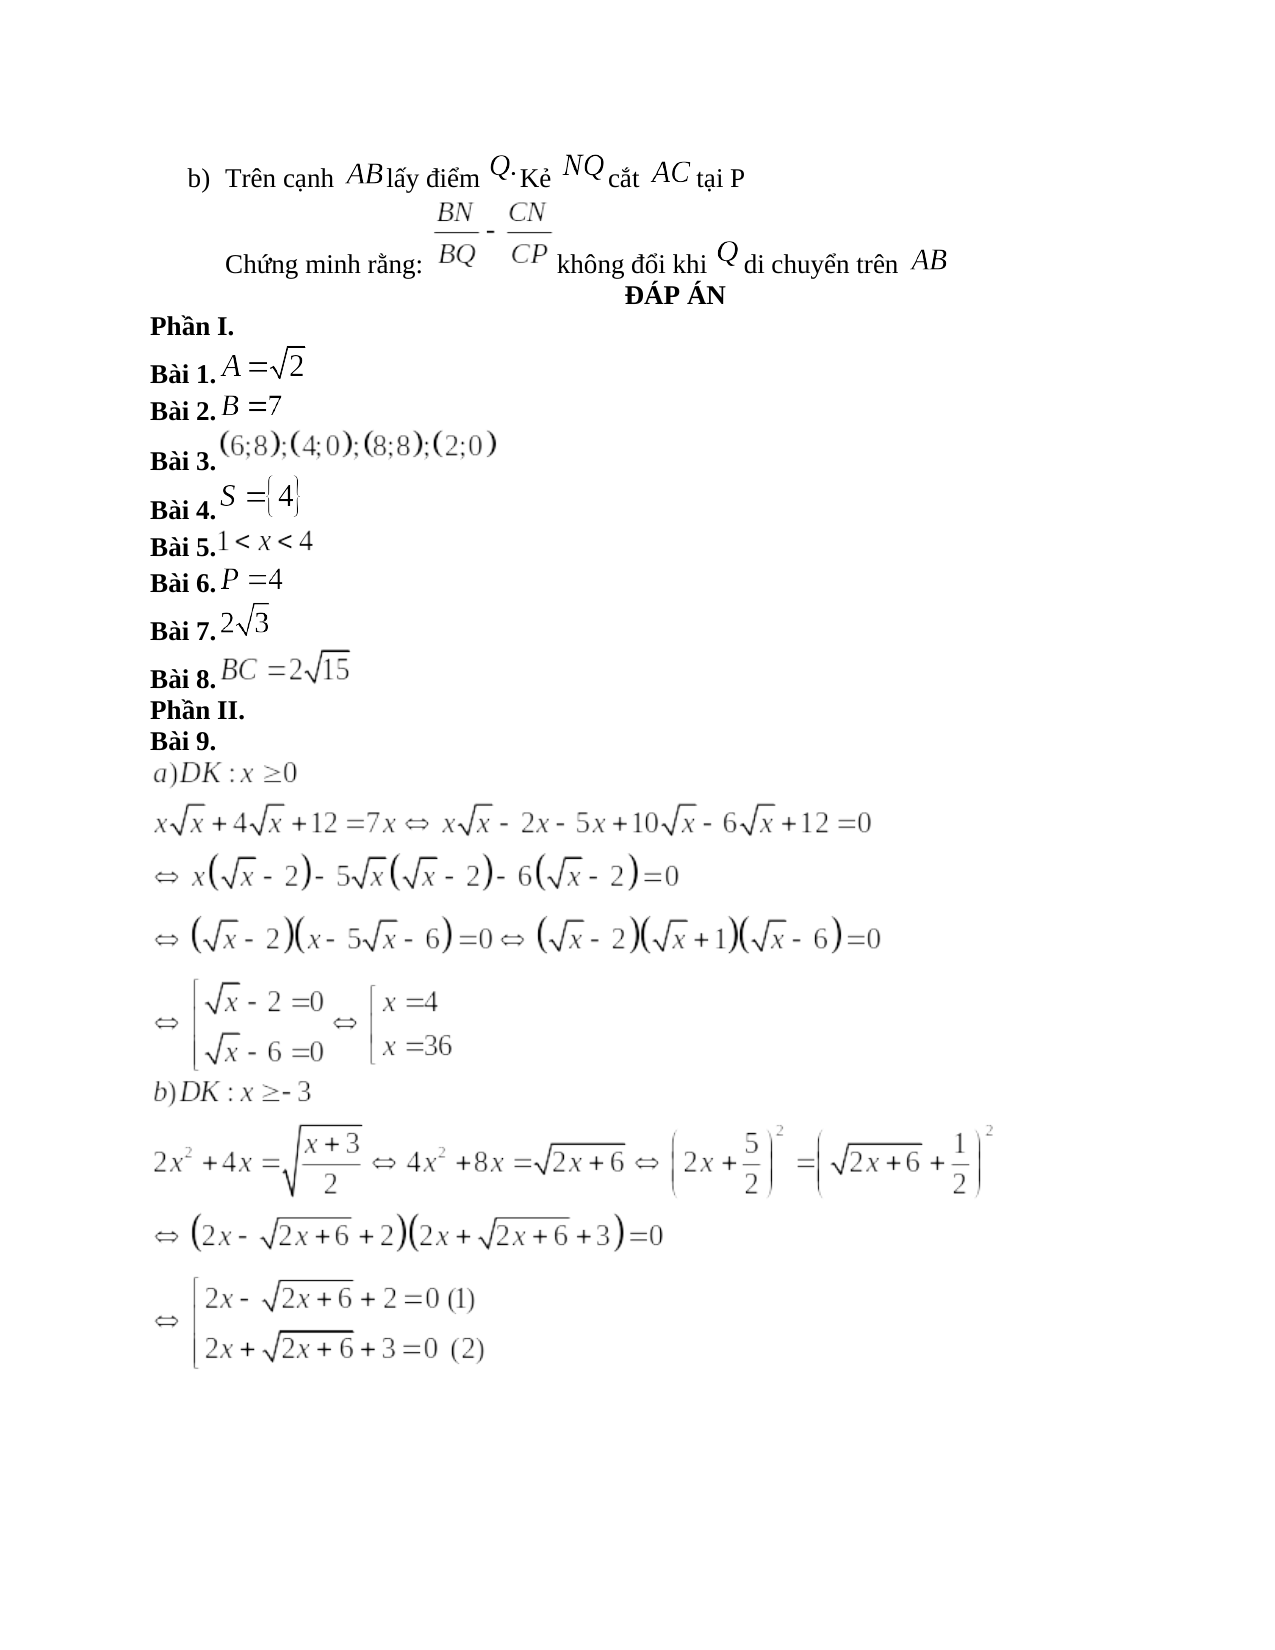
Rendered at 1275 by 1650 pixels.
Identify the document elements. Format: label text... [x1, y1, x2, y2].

list ĐÁP ÁN [225, 279, 1125, 310]
list Bài 3. [150, 426, 1125, 476]
list Phần I. [150, 310, 1125, 341]
list Bài 7. [150, 598, 1125, 646]
list Bài 1. [150, 341, 1125, 389]
list Bài 2. [150, 389, 1125, 426]
list Bài 9. [150, 725, 1125, 756]
list Phần II. [150, 694, 1125, 725]
list Bài 6. [150, 562, 1125, 598]
list Bài 8. [150, 646, 1125, 694]
list Bài 5. [150, 525, 1125, 562]
list Bài 4. [150, 476, 1125, 525]
list Chứng minh rằng: không đổi khi di chuyển trên [225, 193, 1125, 279]
list Trên cạnh lấy điểm Kẻ cắt tại P [187, 150, 1125, 193]
